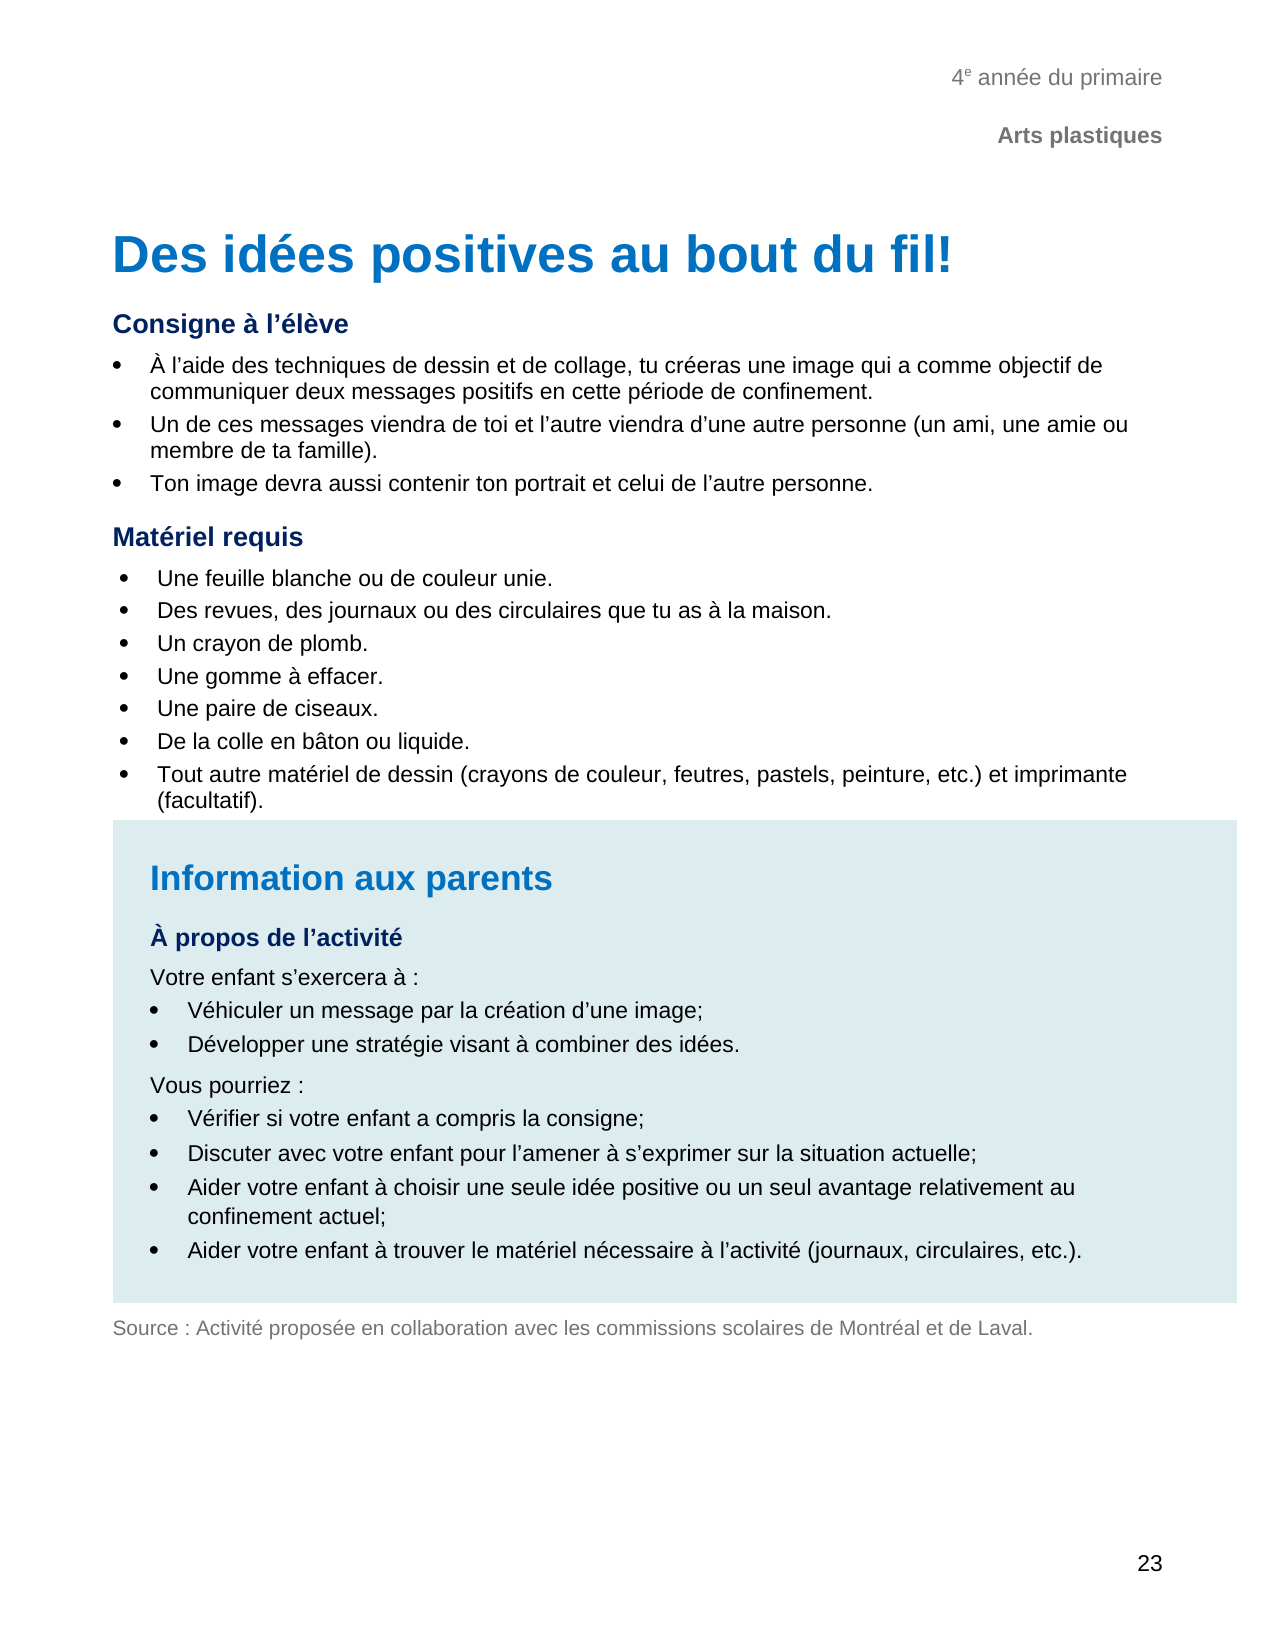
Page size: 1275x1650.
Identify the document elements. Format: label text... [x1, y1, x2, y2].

text Un crayon de plomb. [120, 630, 1162, 656]
text Des revues, des journaux ou des circulaires que tu as à la maison. [120, 597, 1162, 624]
text Une gomme à effacer. [120, 663, 1162, 689]
text Tout autre matériel de dessin (crayons de couleur, feutres, pastels, peinture, etc.) et imprimante (facultatif). [120, 761, 1162, 813]
text Une paire de ciseaux. [120, 695, 1162, 722]
text De la colle en bâton ou liquide. [120, 728, 1162, 754]
text Arts plastiques [112, 122, 1162, 148]
table_header Information aux parents À propos de l’activité Votre enfant s’exercera à : Véhiculer un message par la création d’une image; Développer une stratégie visant à combiner des idées. Vous pourriez : Vérifier si votre enfant a compris la consigne; Discuter avec votre enfant pour l’amener à s’exprimer sur la situation actuelle; Aider votre enfant à choisir une seule idée positive ou un seul avantage relativement au confinement actuel; Aider votre enfant à trouver le matériel nécessaire à l’activité (journaux, circulaires, etc.). [113, 820, 1237, 1303]
text Matériel requis [112, 521, 1083, 552]
text Source : Activité proposée en collaboration avec les commissions scolaires de Montréal et de Laval. [112, 1316, 1162, 1340]
text Consigne à l’élève [112, 308, 1162, 339]
text Ton image devra aussi contenir ton portrait et celui de l’autre personne. [113, 470, 1162, 496]
text Un de ces messages viendra de toi et l’autre viendra d’une autre personne (un ami, une amie ou membre de ta famille). [113, 411, 1162, 463]
text Des idées positives au bout du fil! [112, 223, 1162, 283]
text À l’aide des techniques de dessin et de collage, tu créeras une image qui a comme objectif de communiquer deux messages positifs en cette période de confinement. [113, 352, 1162, 404]
text Une feuille blanche ou de couleur unie. [120, 565, 1162, 591]
